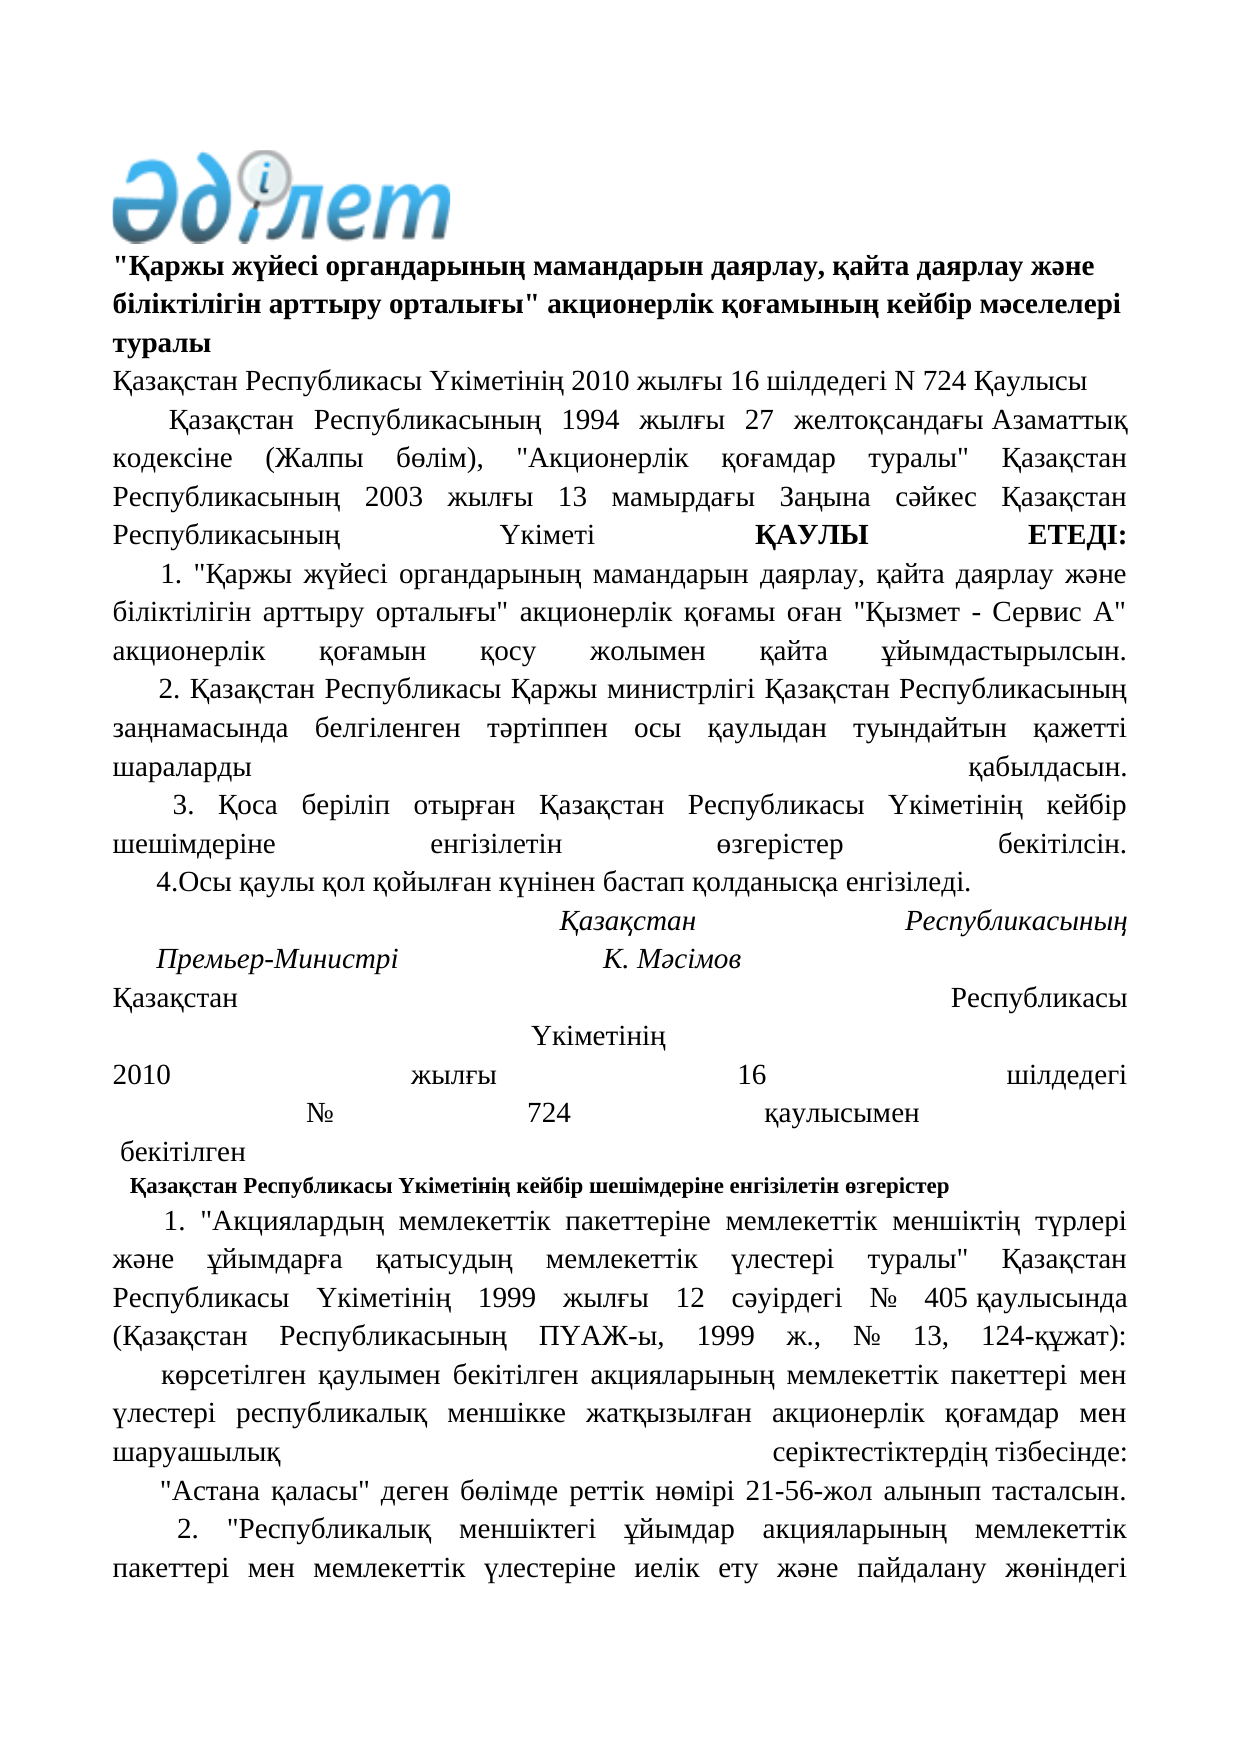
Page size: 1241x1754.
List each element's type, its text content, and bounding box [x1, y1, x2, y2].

text Қазақстан Республикасының 1994 жылғы 27 желтоқсандағы Азаматтық кодексіне (Жалпы бөлім), "Акционерлік қоғамдар туралы" Қазақстан Республикасының 2003 жылғы 13 мамырдағы Заңына сәйкес Қазақстан Республикасының Үкіметі ҚАУЛЫ ЕТЕДІ: 1. "Қаржы жүйесі органдарының мамандарын даярлау, қайта даярлау және біліктілігін арттыру орталығы" акционерлік қоғамы оған "Қызмет - Сервис А" акционерлік қоғамын қосу жолымен қайта ұйымдастырылсын. 2. Қазақстан Республикасы Қаржы министрлігі Қазақстан Республикасының заңнамасында белгіленген тәртіппен осы қаулыдан туындайтын қажетті шараларды қабылдасын. 3. Қоса беріліп отырған Қазақстан Республикасы Үкіметінің кейбір шешімдеріне енгізілетін өзгерістер бекітілсін. 4.Осы қаулы қол қойылған күнінен бастап қолданысқа енгізіледі. [112, 402, 1128, 898]
picture [112, 150, 451, 244]
text Қазақстан Республикасы Үкіметінің 2010 жылғы 16 шілдедегі № 724 қаулысымен бекітілген [112, 980, 1128, 1168]
text Қазақстан Республикасы Үкіметінің кейбір шешімдеріне енгізілетін өзгерістер [112, 1173, 1128, 1199]
text Қазақстан Республикасының Премьер-Министрі К. Мәсімов [112, 903, 1128, 975]
text Қазақстан Республикасы Үкіметінің 2010 жылғы 16 шілдедегі N 724 Қаулысы [112, 363, 1128, 397]
text "Қаржы жүйесі органдарының мамандарын даярлау, қайта даярлау және біліктілігін арттыру орталығы" акционерлік қоғамының кейбір мәселелері туралы [112, 248, 1128, 358]
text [112, 1203, 1128, 1583]
